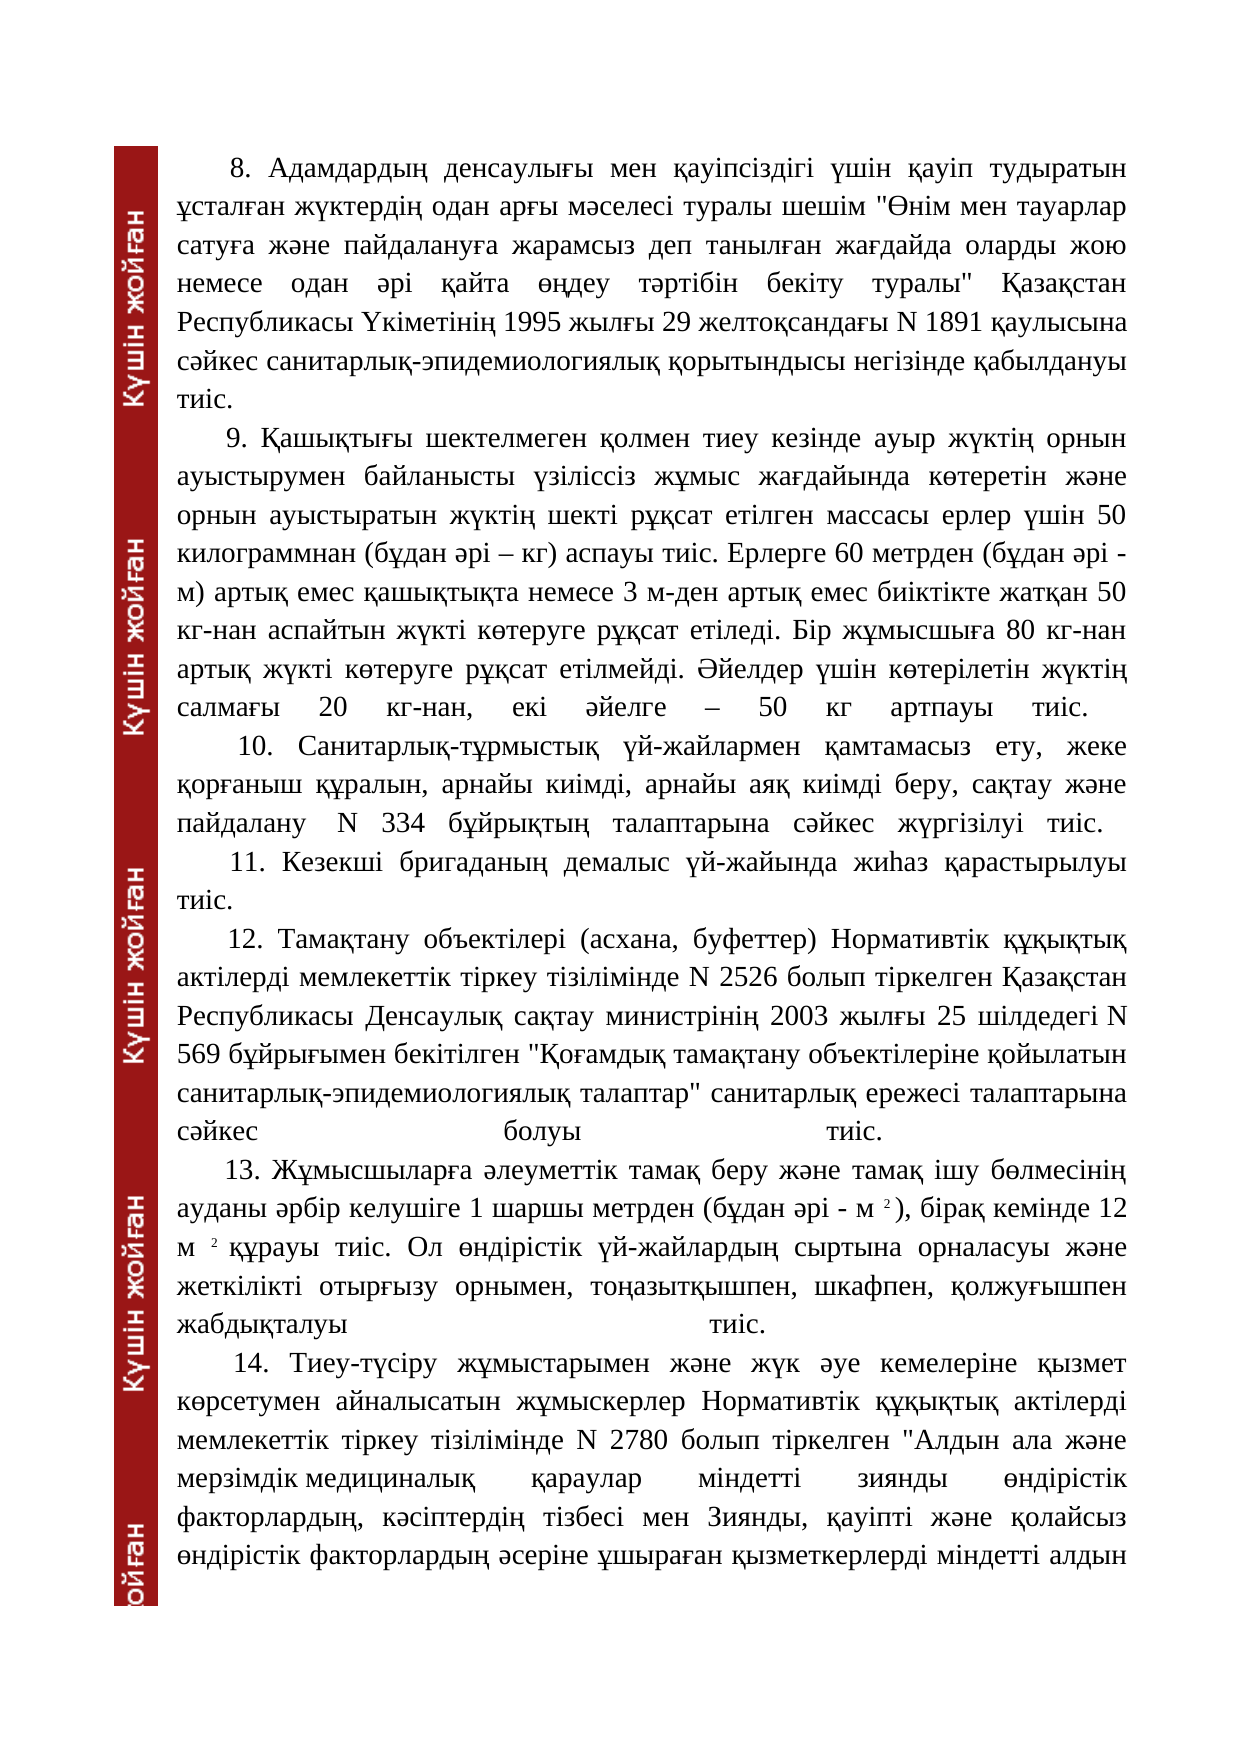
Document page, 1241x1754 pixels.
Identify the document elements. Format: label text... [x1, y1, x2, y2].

picture [114, 146, 158, 150]
picture [114, 1571, 158, 1606]
